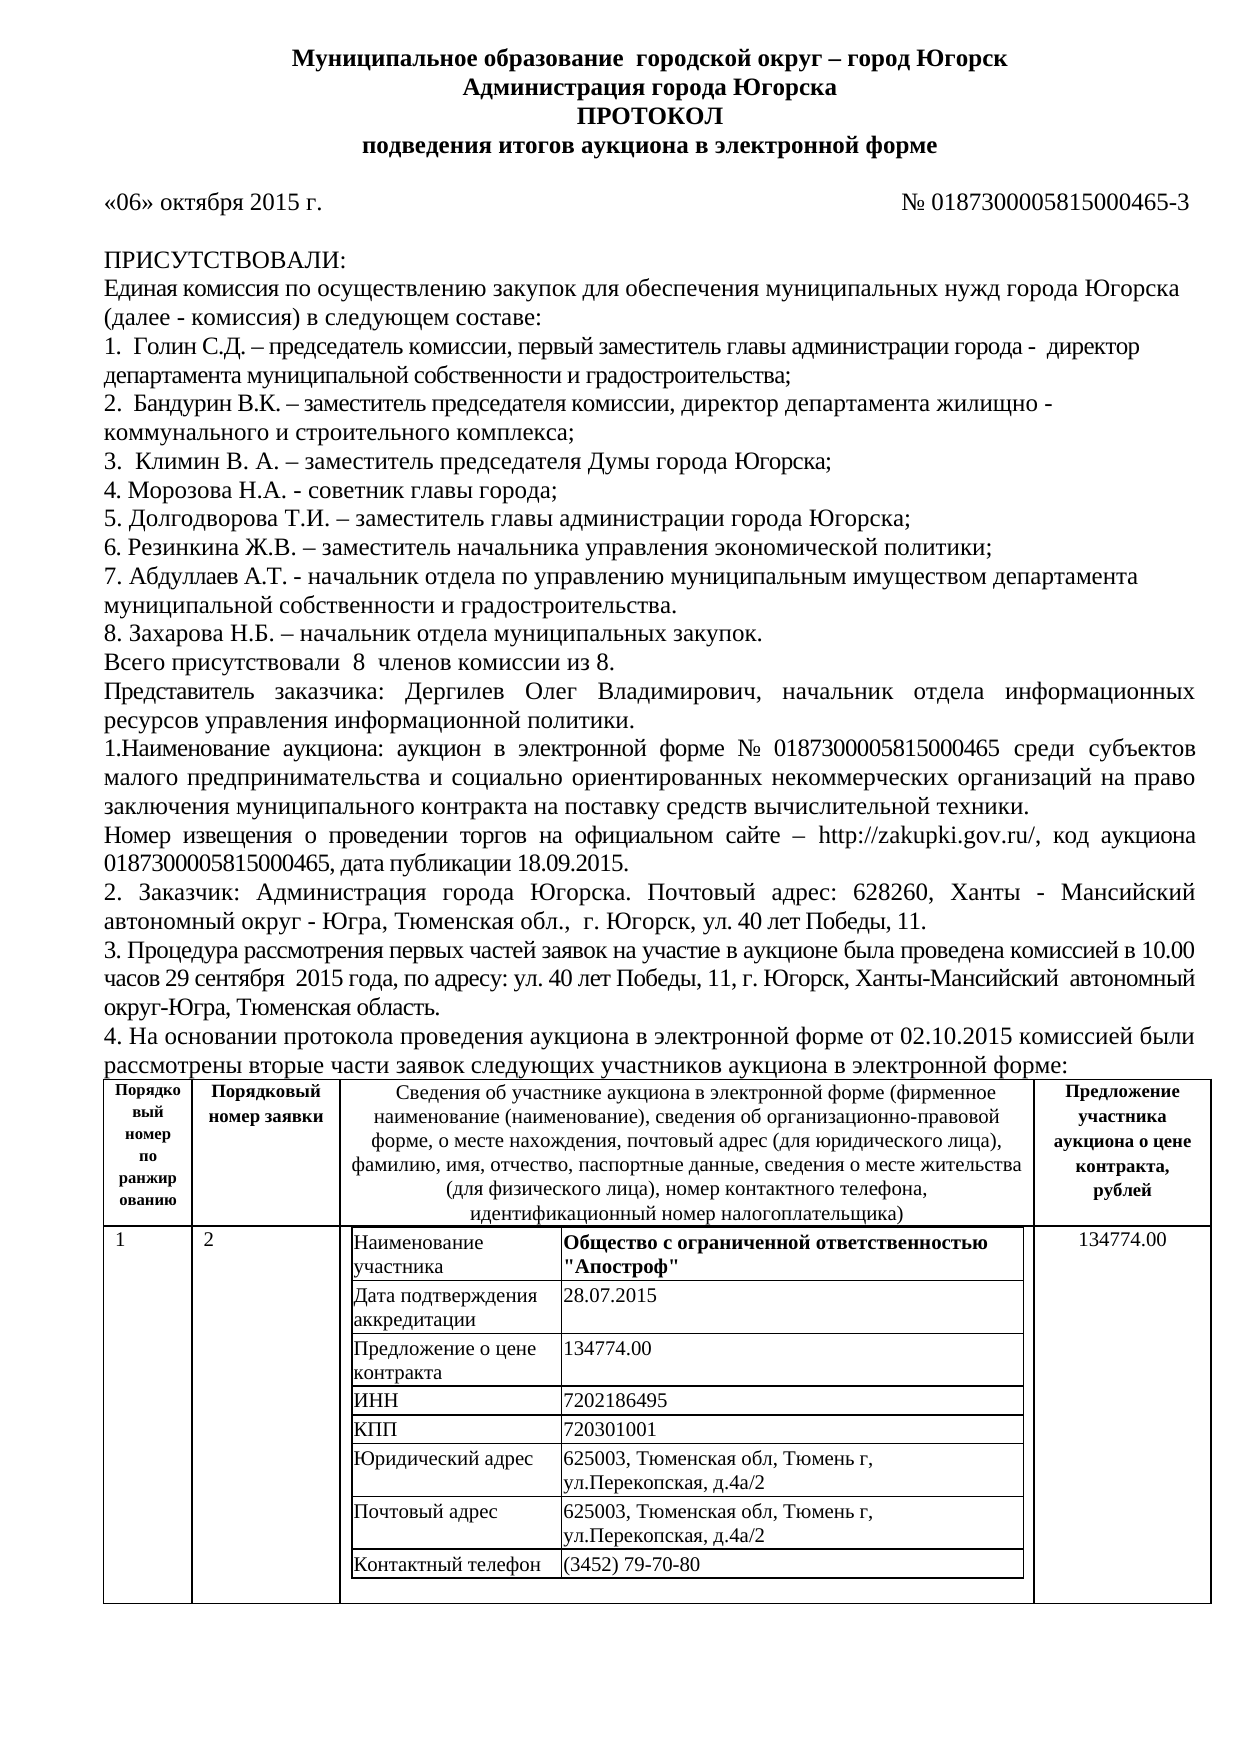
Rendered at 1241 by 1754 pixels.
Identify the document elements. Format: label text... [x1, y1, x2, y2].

text 3. Климин В. А. – заместитель председателя Думы города Югорска; [103, 446, 1196, 475]
text 1.Наименование аукциона: аукцион в электронной форме № 0187300005815000465 среди субъектов малого предпринимательства и социально ориентированных некоммерческих организаций на право заключения муниципального контракта на поставку средств вычислительной техники. [103, 733, 1196, 820]
text 4. Морозова Н.А. - советник главы города; [103, 475, 1196, 503]
text 7. Абдуллаев А.Т. - начальник отдела по управлению муниципальным имуществом департамента муниципальной собственности и градостроительства. [103, 561, 1196, 618]
text «06» октября 2015 г. № 0187300005815000465-3 [103, 187, 1196, 216]
table_header Порядковый номер заявки [193, 1080, 339, 1225]
text 8. Захарова Н.Б. – начальник отдела муниципальных закупок. [103, 618, 1196, 647]
text Муниципальное образование городской округ – город Югорск [103, 43, 1196, 72]
text Номер извещения о проведении торгов на официальном сайте – http://zakupki.gov.ru/, код аукциона 0187300005815000465, дата публикации 18.09.2015. [103, 820, 1196, 877]
text Представитель заказчика: Дергилев Олег Владимирович, начальник отдела информационных ресурсов управления информационной политики. [103, 676, 1196, 733]
text подведения итогов аукциона в электронной форме [103, 130, 1196, 158]
text 3. Процедура рассмотрения первых частей заявок на участие в аукционе была проведена комиссией в 10.00 часов 29 сентября 2015 года, по адресу: ул. 40 лет Победы, 11, г. Югорск, Ханты-Мансийский автономный округ-Югра, Тюменская область. [103, 935, 1196, 1021]
text Всего присутствовали 8 членов комиссии из 8. [103, 647, 1226, 676]
table_header Сведения об участнике аукциона в электронной форме (фирменное наименование (наименование), сведения об организационно-правовой форме, о месте нахождения, почтовый адрес (для юридического лица), фамилию, имя, отчество, паспортные данные, сведения о месте жительства (для физического лица), номер контактного телефона, идентификационный номер налогоплательщика) [341, 1080, 1033, 1225]
text Единая комиссия по осуществлению закупок для обеспечения муниципальных нужд города Югорска (далее - комиссия) в следующем составе: [103, 273, 1196, 331]
table_header Порядковый номер по ранжированию [104, 1080, 191, 1225]
table_cell 2 [193, 1227, 339, 1603]
text ПРИСУТСТВОВАЛИ: [103, 245, 1196, 273]
text 5. Долгодворова Т.И. – заместитель главы администрации города Югорска; [103, 503, 1196, 532]
list Голин С.Д. – председатель комиссии, первый заместитель главы администрации города - директор департамента муниципальной собственности и градостроительства; [103, 331, 1196, 388]
text 4. На основании протокола проведения аукциона в электронной форме от 02.10.2015 комиссией были рассмотрены вторые части заявок следующих участников аукциона в электронной форме: [103, 1021, 1196, 1078]
text 6. Резинкина Ж.В. – заместитель начальника управления экономической политики; [103, 532, 1196, 561]
table_cell 134774.00 [1035, 1227, 1210, 1603]
table_cell 1 [104, 1227, 191, 1603]
text ПРОТОКОЛ [103, 101, 1196, 130]
text Администрация города Югорска [103, 72, 1196, 101]
table_header Предложение участника аукциона о цене контракта, рублей [1035, 1080, 1210, 1225]
table_cell [341, 1227, 1033, 1603]
text 2. Заказчик: Администрация города Югорска. Почтовый адрес: 628260, Ханты - Мансийский автономный округ - Югра, Тюменская обл., г. Югорск, ул. 40 лет Победы, 11. [103, 877, 1196, 935]
list Бандурин В.К. – заместитель председателя комиссии, директор департамента жилищно - коммунального и строительного комплекса; [103, 388, 1196, 446]
